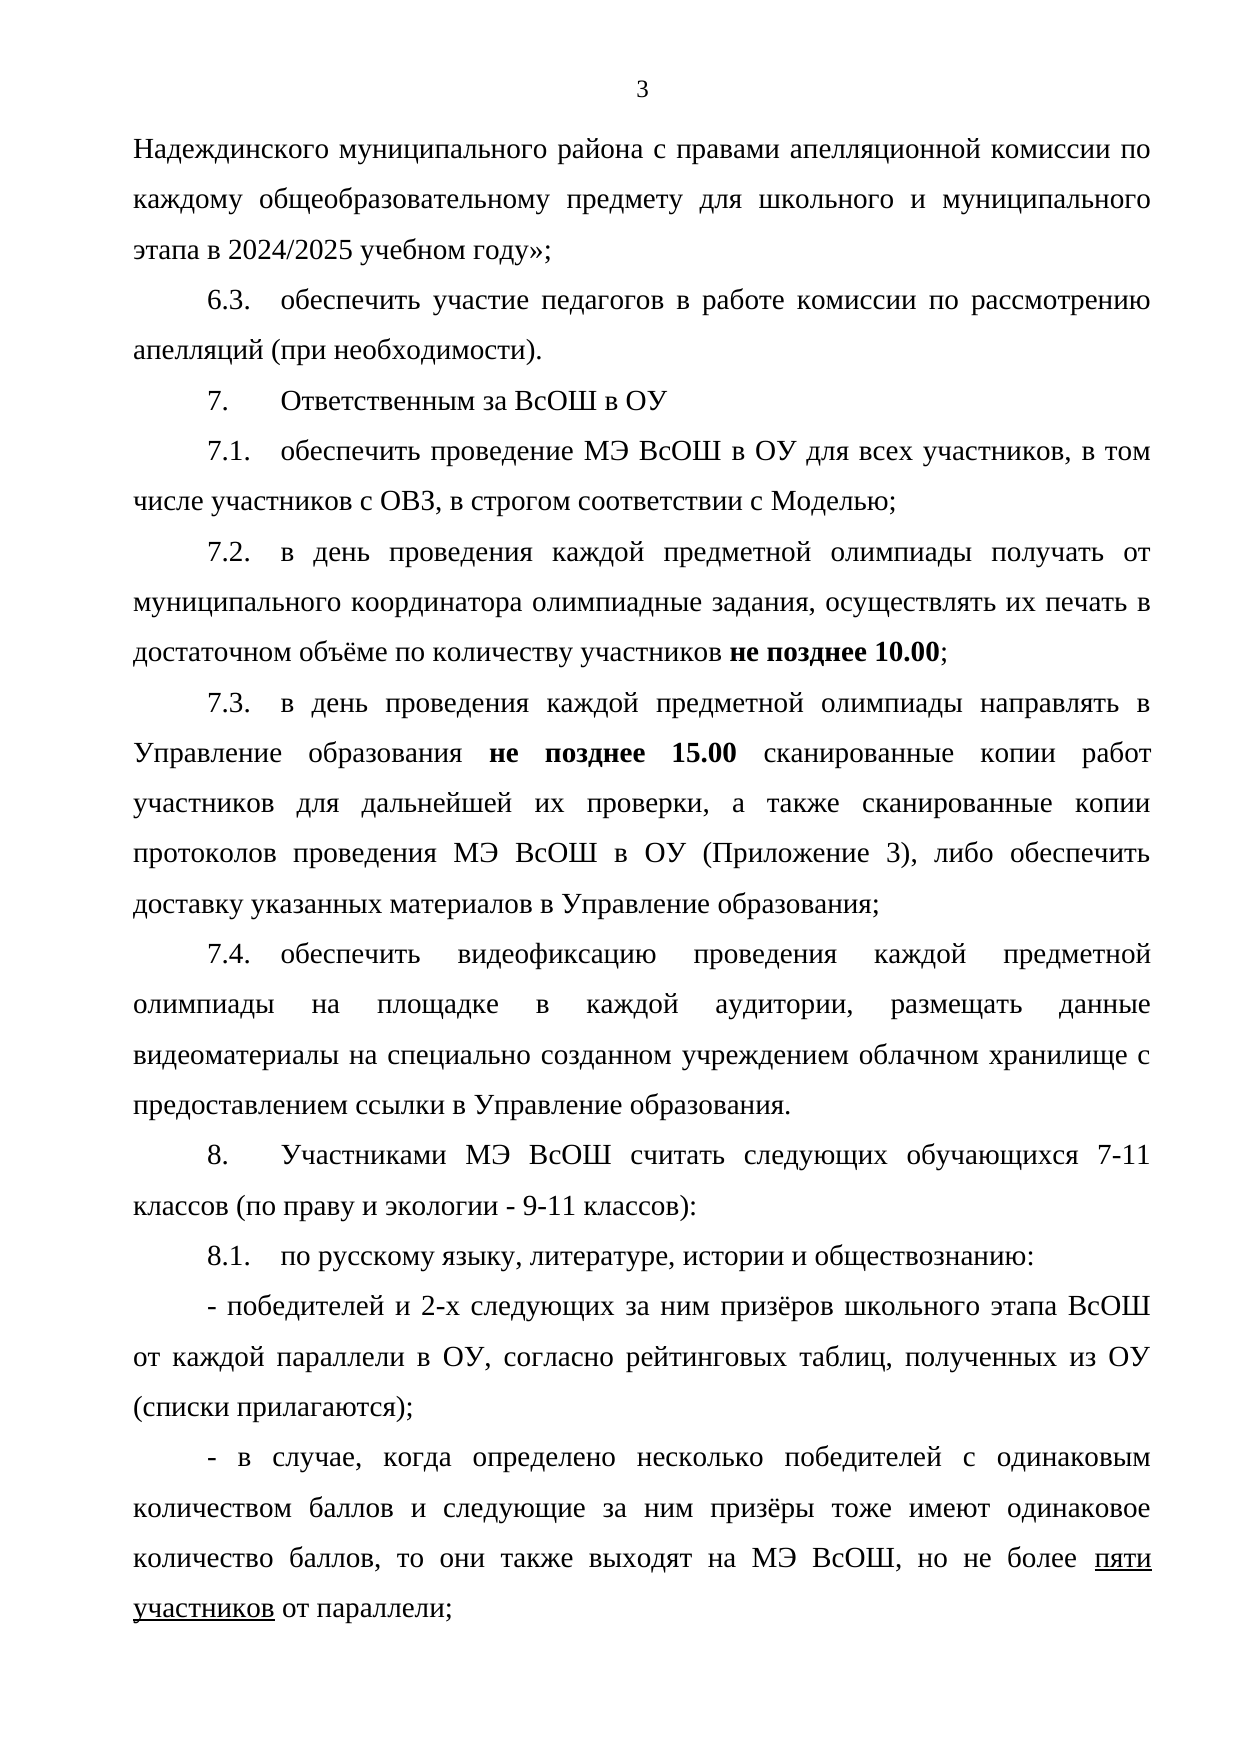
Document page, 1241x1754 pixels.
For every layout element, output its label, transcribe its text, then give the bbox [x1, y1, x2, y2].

list в день проведения каждой предметной олимпиады направлять в Управление образования не позднее 15.00 сканированные копии работ участников для дальнейшей их проверки, а также сканированные копии протоколов проведения МЭ ВсОШ в ОУ (Приложение 3), либо обеспечить доставку указанных материалов в Управление образования; [133, 685, 1152, 919]
text - победителей и 2-х следующих за ним призёров школьного этапа ВсОШ от каждой параллели в ОУ, согласно рейтинговых таблиц, полученных из ОУ (списки прилагаются); [133, 1288, 1152, 1423]
list обеспечить видеофиксацию проведения каждой предметной олимпиады на площадке в каждой аудитории, размещать данные видеоматериалы на специально созданном учреждением облачном хранилище с предоставлением ссылки в Управление образования. [133, 936, 1152, 1121]
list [133, 131, 1152, 265]
list Участниками МЭ ВсОШ считать следующих обучающихся 7-11 классов (по праву и экологии - 9-11 классов): [133, 1137, 1152, 1221]
list обеспечить проведение МЭ ВсОШ в ОУ для всех участников, в том числе участников с ОВЗ, в строгом соответствии с Моделью; [133, 433, 1152, 517]
list по русскому языку, литературе, истории и обществознанию: [133, 1238, 1152, 1272]
text - в случае, когда определено несколько победителей с одинаковым количеством баллов и следующие за ним призёры тоже имеют одинаковое количество баллов, то они также выходят на МЭ ВсОШ, но не более пяти участников от параллели; [133, 1439, 1152, 1624]
list в день проведения каждой предметной олимпиады получать от муниципального координатора олимпиадные задания, осуществлять их печать в достаточном объёме по количеству участников не позднее 10.00; [133, 534, 1152, 668]
list Ответственным за ВсОШ в ОУ [207, 383, 1152, 416]
list обеспечить участие педагогов в работе комиссии по рассмотрению апелляций (при необходимости). [133, 282, 1152, 366]
